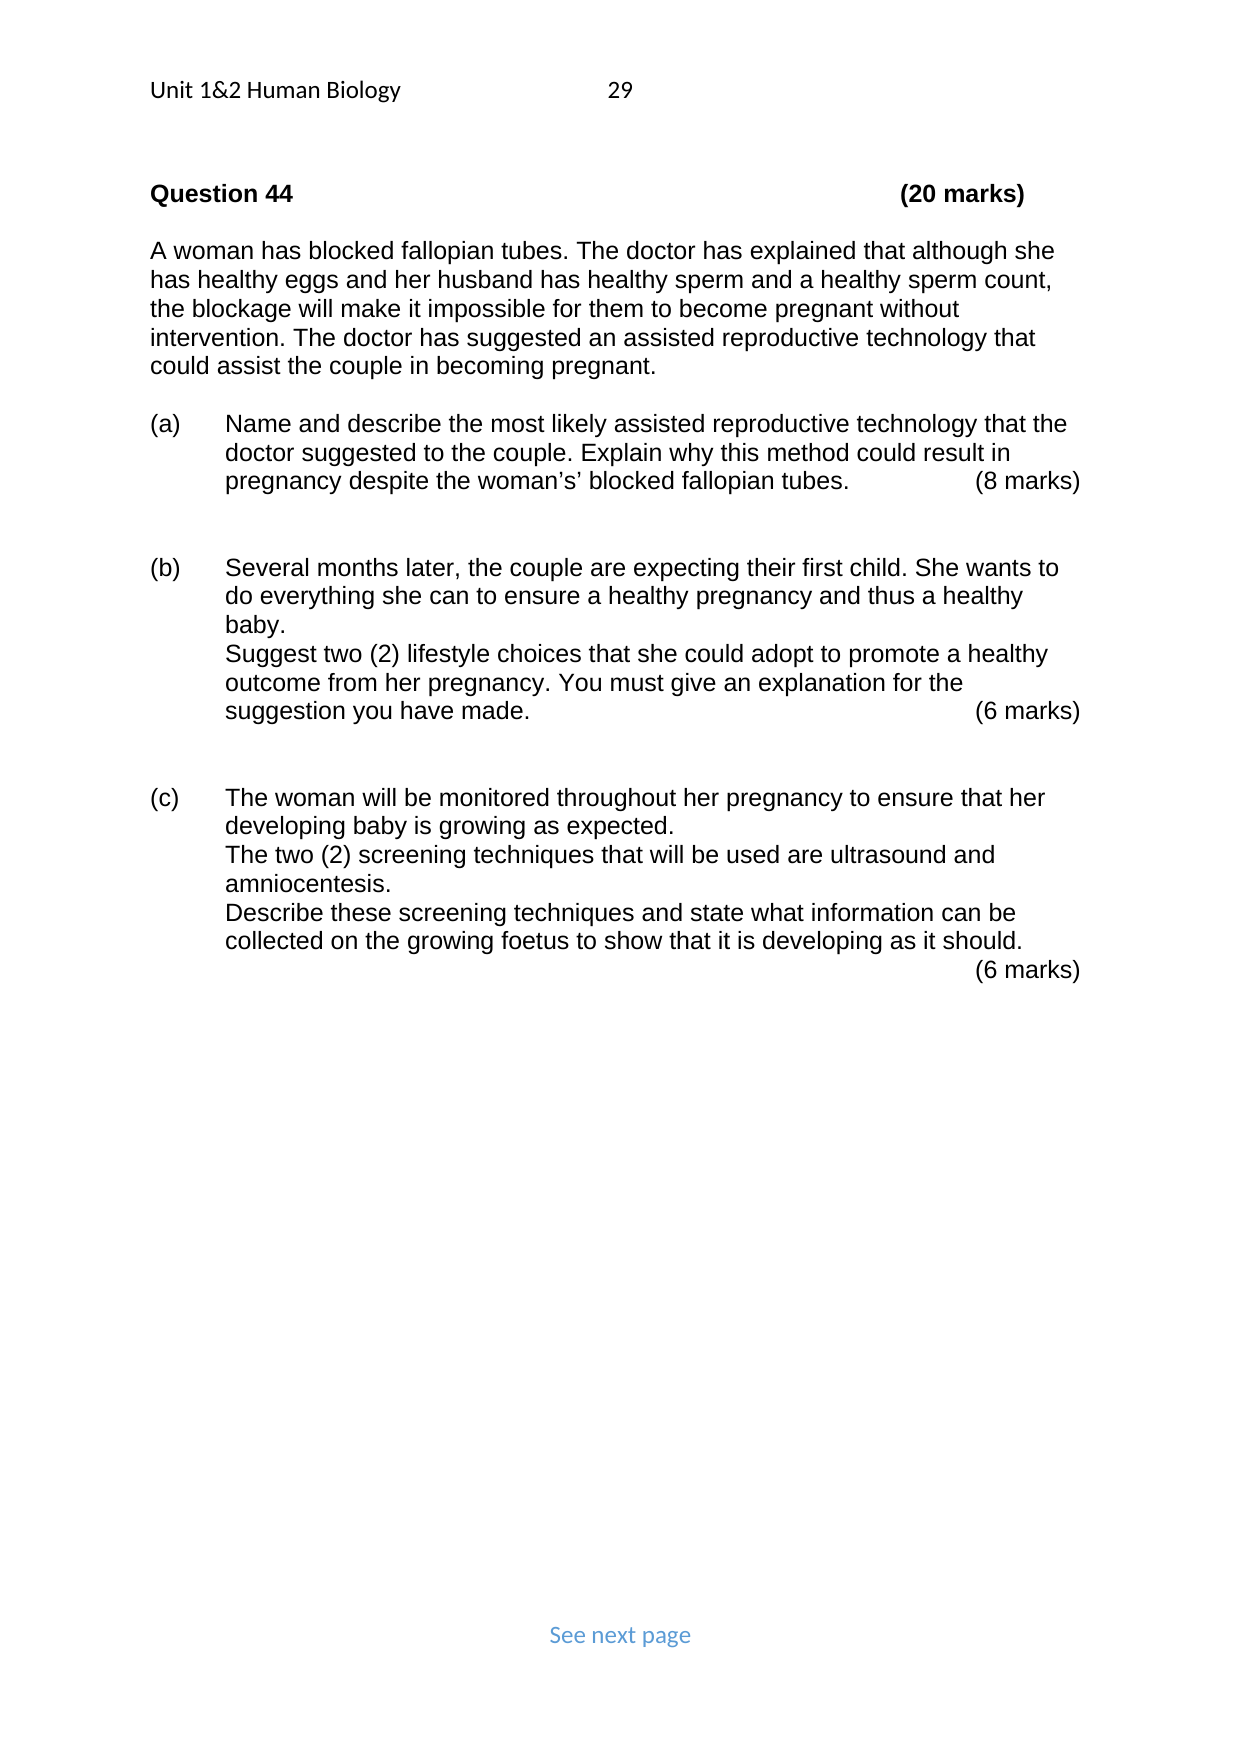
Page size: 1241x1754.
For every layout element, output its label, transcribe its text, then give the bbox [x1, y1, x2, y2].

text A woman has blocked fallopian tubes. The doctor has explained that although she has healthy eggs and her husband has healthy sperm and a healthy sperm count, the blockage will make it impossible for them to become pregnant without intervention. The doctor has suggested an assisted reproductive technology that could assist the couple in becoming pregnant. [150, 236, 1090, 380]
text Question 44 (20 marks) [150, 179, 1090, 207]
text (6 marks) [150, 955, 1090, 984]
text Describe these screening techniques and state what information can be collected on the growing foetus to show that it is developing as it should. [150, 897, 1090, 955]
text (c) The woman will be monitored throughout her pregnancy to ensure that her developing baby is growing as expected. [150, 782, 1090, 840]
text (b) Several months later, the couple are expecting their first child. She wants to do everything she can to ensure a healthy pregnancy and thus a healthy baby. [150, 552, 1090, 639]
text The two (2) screening techniques that will be used are ultrasound and amniocentesis. [150, 840, 1090, 897]
text (a) Name and describe the most likely assisted reproductive technology that the doctor suggested to the couple. Explain why this method could result in pregnancy despite the woman’s’ blocked fallopian tubes. (8 marks) [150, 409, 1090, 495]
text Suggest two (2) lifestyle choices that she could adopt to promote a healthy outcome from her pregnancy. You must give an explanation for the suggestion you have made. (6 marks) [150, 639, 1090, 725]
